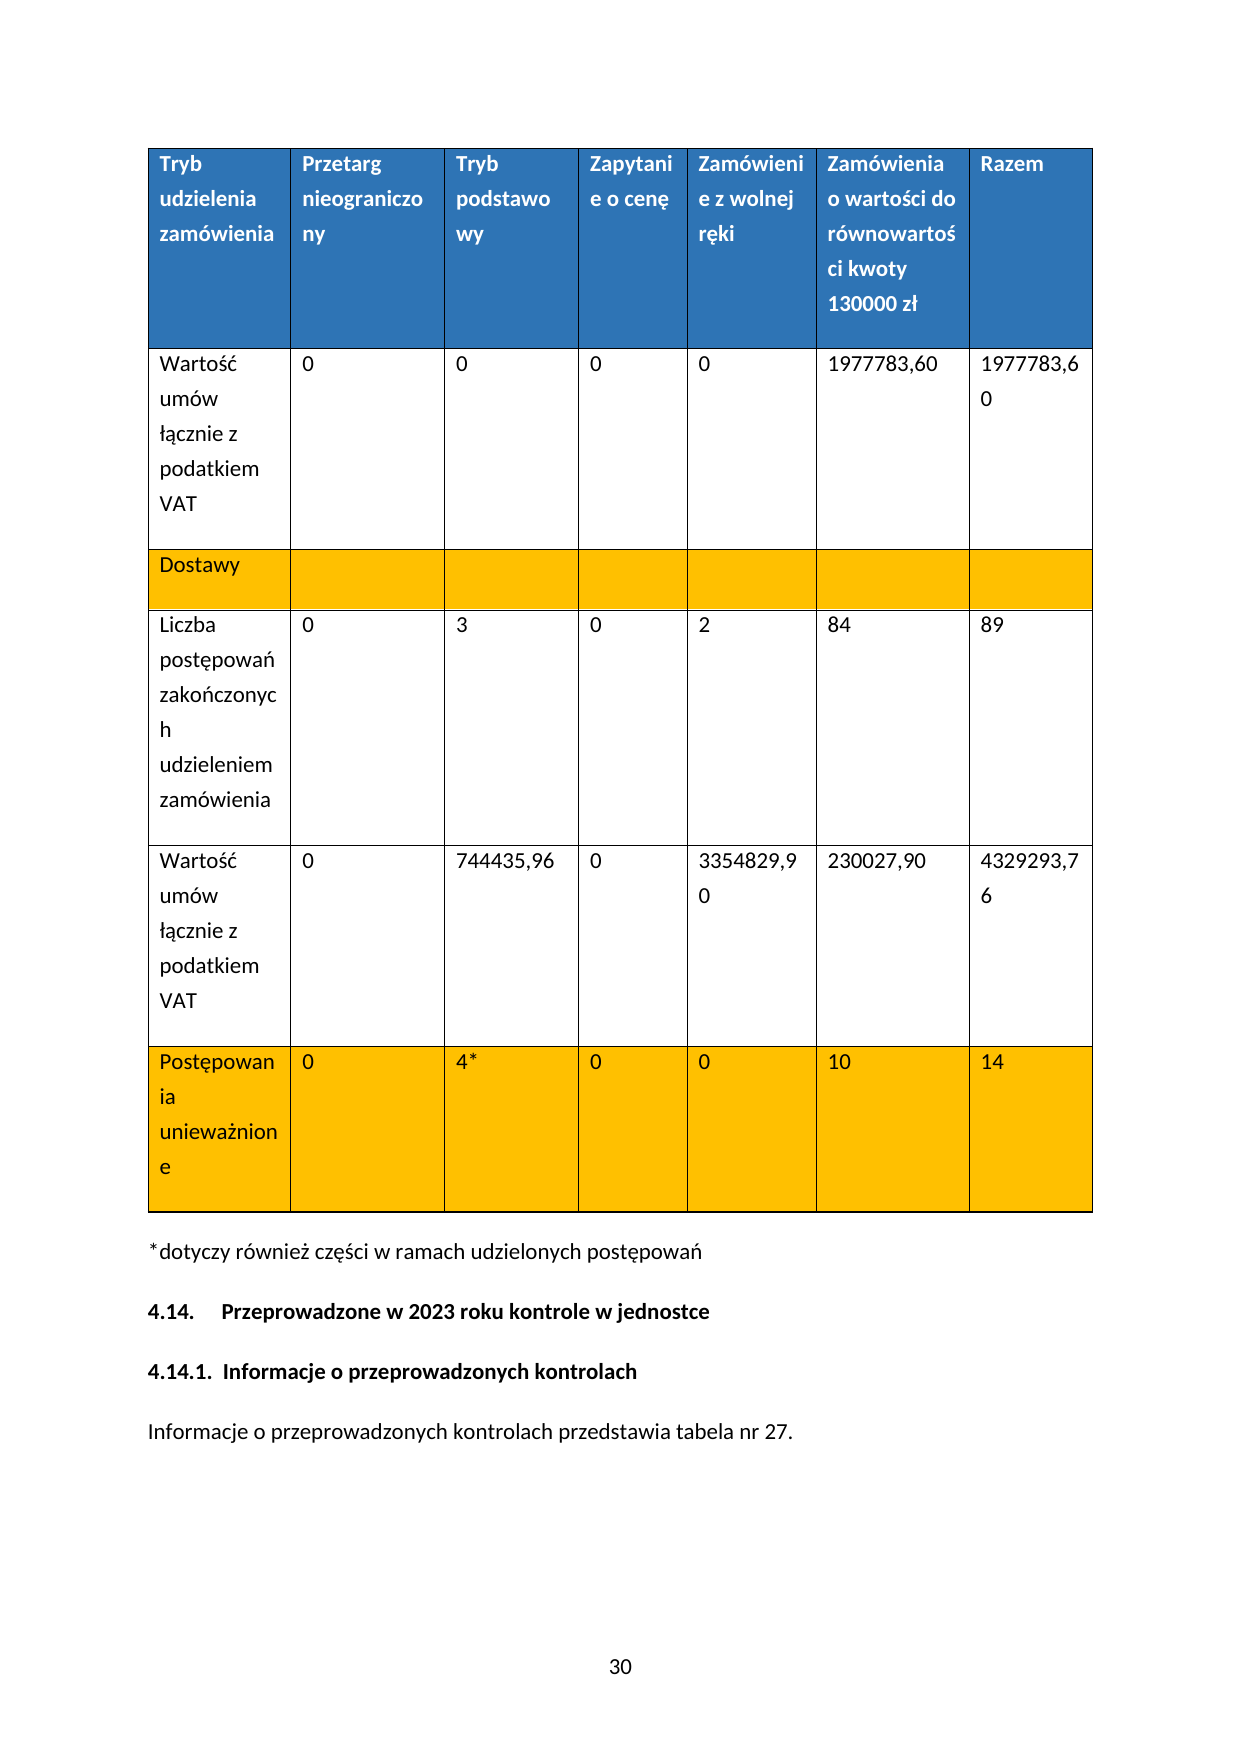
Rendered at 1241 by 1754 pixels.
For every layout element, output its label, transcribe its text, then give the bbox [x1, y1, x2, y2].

text Informacje o przeprowadzonych kontrolach przedstawia tabela nr 27. [148, 1417, 1093, 1445]
table_header Zapytanie o cenę [579, 149, 687, 348]
table_cell Postępowania unieważnione [149, 1047, 290, 1211]
table_cell [817, 550, 969, 609]
table_cell 4* [445, 1047, 578, 1211]
table_cell 0 [291, 611, 444, 845]
table_cell Wartość umów łącznie z podatkiem VAT [149, 846, 290, 1046]
table_cell 744435,96 [445, 846, 578, 1046]
table_cell [970, 550, 1092, 609]
list Przeprowadzone w 2023 roku kontrole w jednostce [148, 1297, 1093, 1325]
table_cell [445, 550, 578, 609]
table_cell 3354829,90 [688, 846, 816, 1046]
table_cell Liczba postępowań zakończonych udzieleniem zamówienia [149, 611, 290, 845]
table_cell 1977783,60 [817, 349, 969, 549]
table_cell 0 [579, 846, 687, 1046]
table_cell 4329293,76 [970, 846, 1092, 1046]
table_cell 0 [688, 349, 816, 549]
table_cell 2 [688, 611, 816, 845]
table_cell 0 [445, 349, 578, 549]
table_cell 0 [579, 349, 687, 549]
table_cell 0 [291, 846, 444, 1046]
table_cell [291, 550, 444, 609]
table_cell 84 [817, 611, 969, 845]
table_cell 230027,90 [817, 846, 969, 1046]
table_cell 3 [445, 611, 578, 845]
table_cell Dostawy [149, 550, 290, 609]
table_header Przetarg nieograniczony [291, 149, 444, 348]
table_cell 10 [817, 1047, 969, 1211]
table_cell 14 [970, 1047, 1092, 1211]
table_cell 0 [579, 1047, 687, 1211]
table_cell [688, 550, 816, 609]
table_header Zamówienie z wolnej ręki [688, 149, 816, 348]
table_cell 0 [688, 1047, 816, 1211]
table_cell 0 [579, 611, 687, 845]
table_cell 0 [291, 349, 444, 549]
text *dotyczy również części w ramach udzielonych postępowań [148, 1237, 1093, 1265]
table_header Razem [970, 149, 1092, 348]
list Informacje o przeprowadzonych kontrolach [148, 1357, 1093, 1385]
table_cell 1977783,60 [970, 349, 1092, 549]
table_cell [579, 550, 687, 609]
table_cell Wartość umów łącznie z podatkiem VAT [149, 349, 290, 549]
table_cell 0 [291, 1047, 444, 1211]
table_header Zamówienia o wartości do równowartości kwoty 130000 zł [817, 149, 969, 348]
table_header Tryb udzielenia zamówienia [149, 149, 290, 348]
table_cell 89 [970, 611, 1092, 845]
table_header Tryb podstawowy [445, 149, 578, 348]
